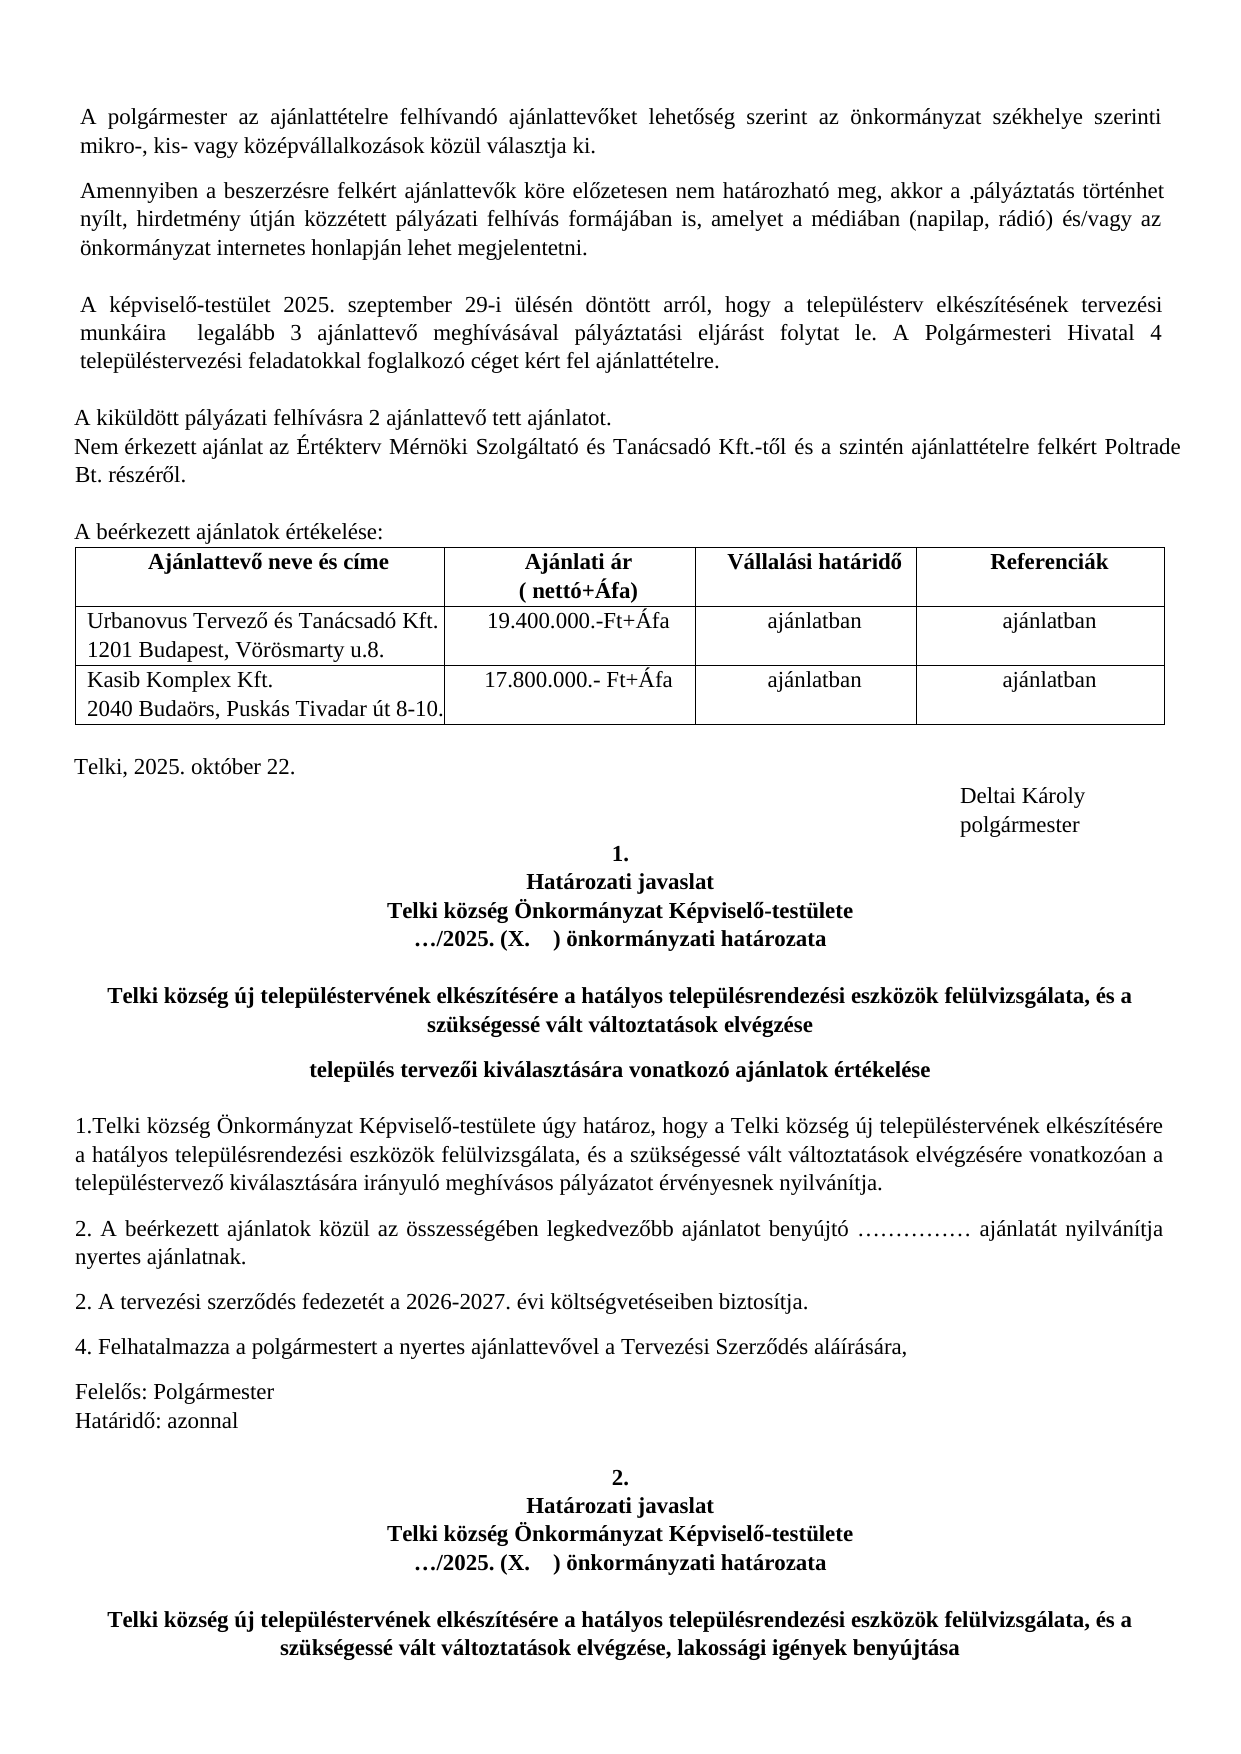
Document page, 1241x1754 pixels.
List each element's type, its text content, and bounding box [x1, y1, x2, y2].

text A kiküldött pályázati felhívásra 2 ajánlattevő tett ajánlatot. [74, 404, 1182, 431]
table_header Ajánlati ár ( nettó+Áfa) [445, 548, 695, 606]
table_cell Urbanovus Tervező és Tanácsadó Kft. 1201 Budapest, Vörösmarty u.8. [76, 607, 444, 665]
text 2. A beérkezett ajánlatok közül az összességében legkedvezőbb ajánlatot benyújtó …………… ajánlatát nyilvánítja nyertes ajánlatnak. [75, 1214, 1165, 1269]
text Határozati javaslat [75, 1492, 1165, 1518]
text 2. A tervezési szerződés fedezetét a 2026-2027. évi költségvetéseiben biztosítja. [75, 1288, 1165, 1314]
table_cell ajánlatban [917, 666, 1164, 723]
table_cell ajánlatban [696, 666, 916, 723]
table_cell Kasib Komplex Kft. 2040 Budaörs, Puskás Tivadar út 8-10. [76, 666, 444, 723]
table_cell ajánlatban [917, 607, 1164, 665]
table_cell ajánlatban [696, 607, 916, 665]
text település tervezői kiválasztására vonatkozó ajánlatok értékelése [75, 1056, 1165, 1082]
text Határozati javaslat [75, 868, 1165, 895]
text Amennyiben a beszerzésre felkért ajánlattevők köre előzetesen nem határozható meg, akkor a pályáztatás történhet nyílt, hirdetmény útján közzétett pályázati felhívás formájában is, amelyet a médiában (napilap, rádió) és/vagy az önkormányzat internetes honlapján lehet megjelentetni. [80, 177, 1164, 260]
text 2. [75, 1464, 1165, 1490]
text Telki község Önkormányzat Képviselő-testülete …/2025. (X. ) önkormányzati határozata [75, 897, 1165, 952]
text 1. [75, 840, 1165, 866]
text Deltai Károly [75, 782, 1182, 809]
text Telki, 2025. október 22. [74, 753, 1182, 780]
text Nem érkezett ajánlat az Értékterv Mérnöki Szolgáltató és Tanácsadó Kft.-től és a szintén ajánlattételre felkért Poltrade Bt. részéről. [74, 433, 1182, 487]
text 4. Felhatalmazza a polgármestert a nyertes ajánlattevővel a Tervezési Szerződés aláírására, [75, 1333, 1165, 1359]
table_header Vállalási határidő [696, 548, 916, 606]
table_cell 19.400.000.-Ft+Áfa [445, 607, 695, 665]
text Telki község új településtervének elkészítésére a hatályos településrendezési eszközök felülvizsgálata, és a szükségessé vált változtatások elvégzése, lakossági igények benyújtása [75, 1606, 1165, 1661]
text Telki község Önkormányzat Képviselő-testülete …/2025. (X. ) önkormányzati határozata [75, 1521, 1165, 1575]
text Határidő: azonnal [75, 1407, 1165, 1433]
text A képviselő-testület 2025. szeptember 29-i ülésén döntött arról, hogy a településterv elkészítésének tervezési munkáira legalább 3 ajánlattevő meghívásával pályáztatási eljárást folytat le. A Polgármesteri Hivatal 4 településtervezési feladatokkal foglalkozó céget kért fel ajánlattételre. [80, 291, 1164, 374]
table_header Ajánlattevő neve és címe [76, 548, 444, 606]
text Felelős: Polgármester [75, 1378, 1165, 1405]
table_header Referenciák [917, 548, 1164, 606]
text polgármester [74, 811, 1182, 837]
text A beérkezett ajánlatok értékelése: [74, 518, 1182, 545]
table_cell 17.800.000.- Ft+Áfa [445, 666, 695, 723]
text A polgármester az ajánlattételre felhívandó ajánlattevőket lehetőség szerint az önkormányzat székhelye szerinti mikro-, kis- vagy középvállalkozások közül választja ki. [80, 103, 1164, 158]
text 1.Telki község Önkormányzat Képviselő-testülete úgy határoz, hogy a Telki község új településtervének elkészítésére a hatályos településrendezési eszközök felülvizsgálata, és a szükségessé vált változtatások elvégzésére vonatkozóan a településtervező kiválasztására irányuló meghívásos pályázatot érvényesnek nyilvánítja. [75, 1113, 1165, 1196]
text Telki község új településtervének elkészítésére a hatályos településrendezési eszközök felülvizsgálata, és a szükségessé vált változtatások elvégzése [75, 982, 1165, 1037]
